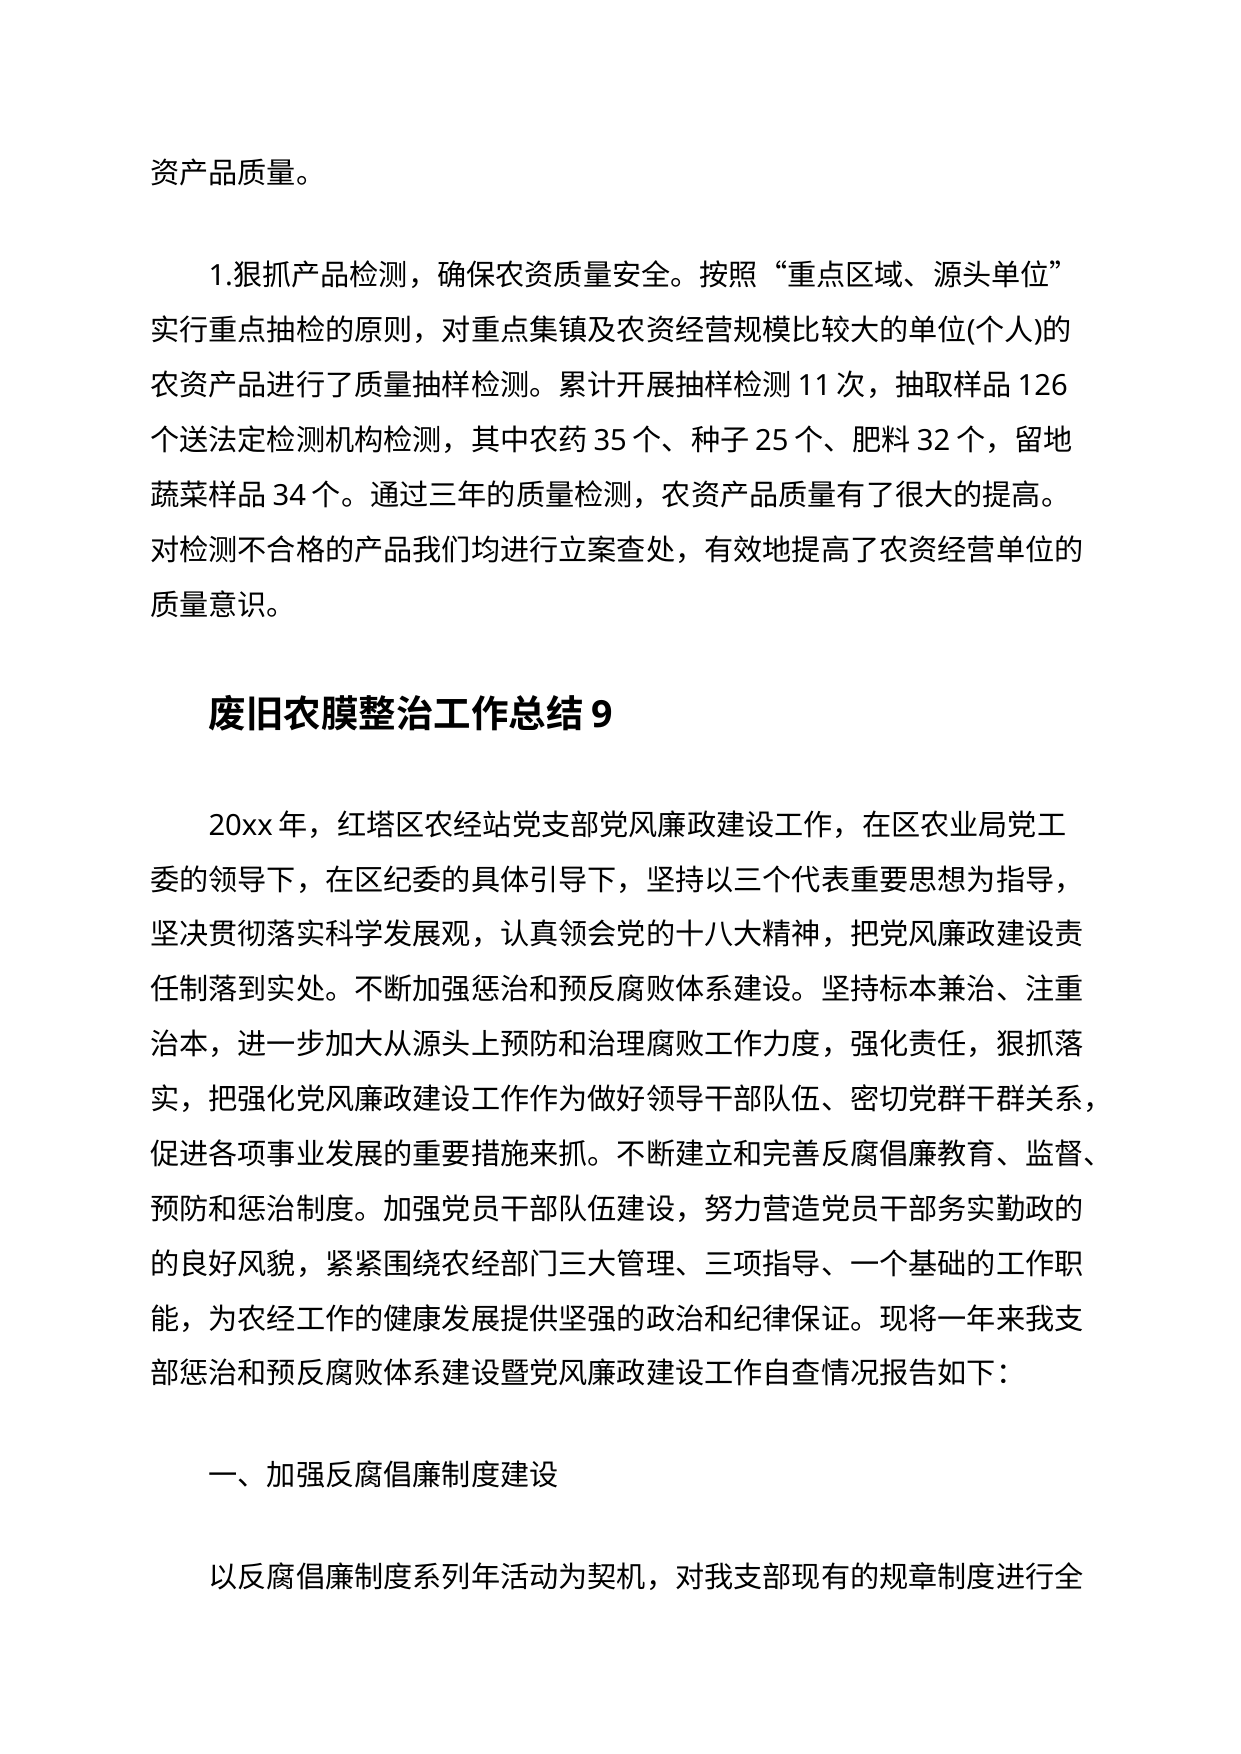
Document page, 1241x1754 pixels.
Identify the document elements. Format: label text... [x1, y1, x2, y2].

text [150, 150, 1090, 192]
text 1.狠抓产品检测，确保农资质量安全。按照“重点区域、源头单位”实行重点抽检的原则，对重点集镇及农资经营规模比较大的单位(个人)的农资产品进行了质量抽样检测。累计开展抽样检测11次，抽取样品126个送法定检测机构检测，其中农药35个、种子25个、肥料32个，留地蔬菜样品34个。通过三年的质量检测，农资产品质量有了很大的提高。对检测不合格的产品我们均进行立案查处，有效地提高了农资经营单位的质量意识。 [150, 252, 1090, 624]
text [150, 1554, 1090, 1596]
text 废旧农膜整治工作总结9 [150, 683, 1090, 738]
text 一、加强反腐倡廉制度建设 [150, 1452, 1090, 1494]
text 20xx年，红塔区农经站党支部党风廉政建设工作，在区农业局党工委的领导下，在区纪委的具体引导下，坚持以三个代表重要思想为指导，坚决贯彻落实科学发展观，认真领会党的十八大精神，把党风廉政建设责任制落到实处。不断加强惩治和预反腐败体系建设。坚持标本兼治、注重治本，进一步加大从源头上预防和治理腐败工作力度，强化责任，狠抓落实，把强化党风廉政建设工作作为做好领导干部队伍、密切党群干群关系，促进各项事业发展的重要措施来抓。不断建立和完善反腐倡廉教育、监督、预防和惩治制度。加强党员干部队伍建设，努力营造党员干部务实勤政的的良好风貌，紧紧围绕农经部门三大管理、三项指导、一个基础的工作职能，为农经工作的健康发展提供坚强的政治和纪律保证。现将一年来我支部惩治和预反腐败体系建设暨党风廉政建设工作自查情况报告如下： [150, 801, 1090, 1392]
